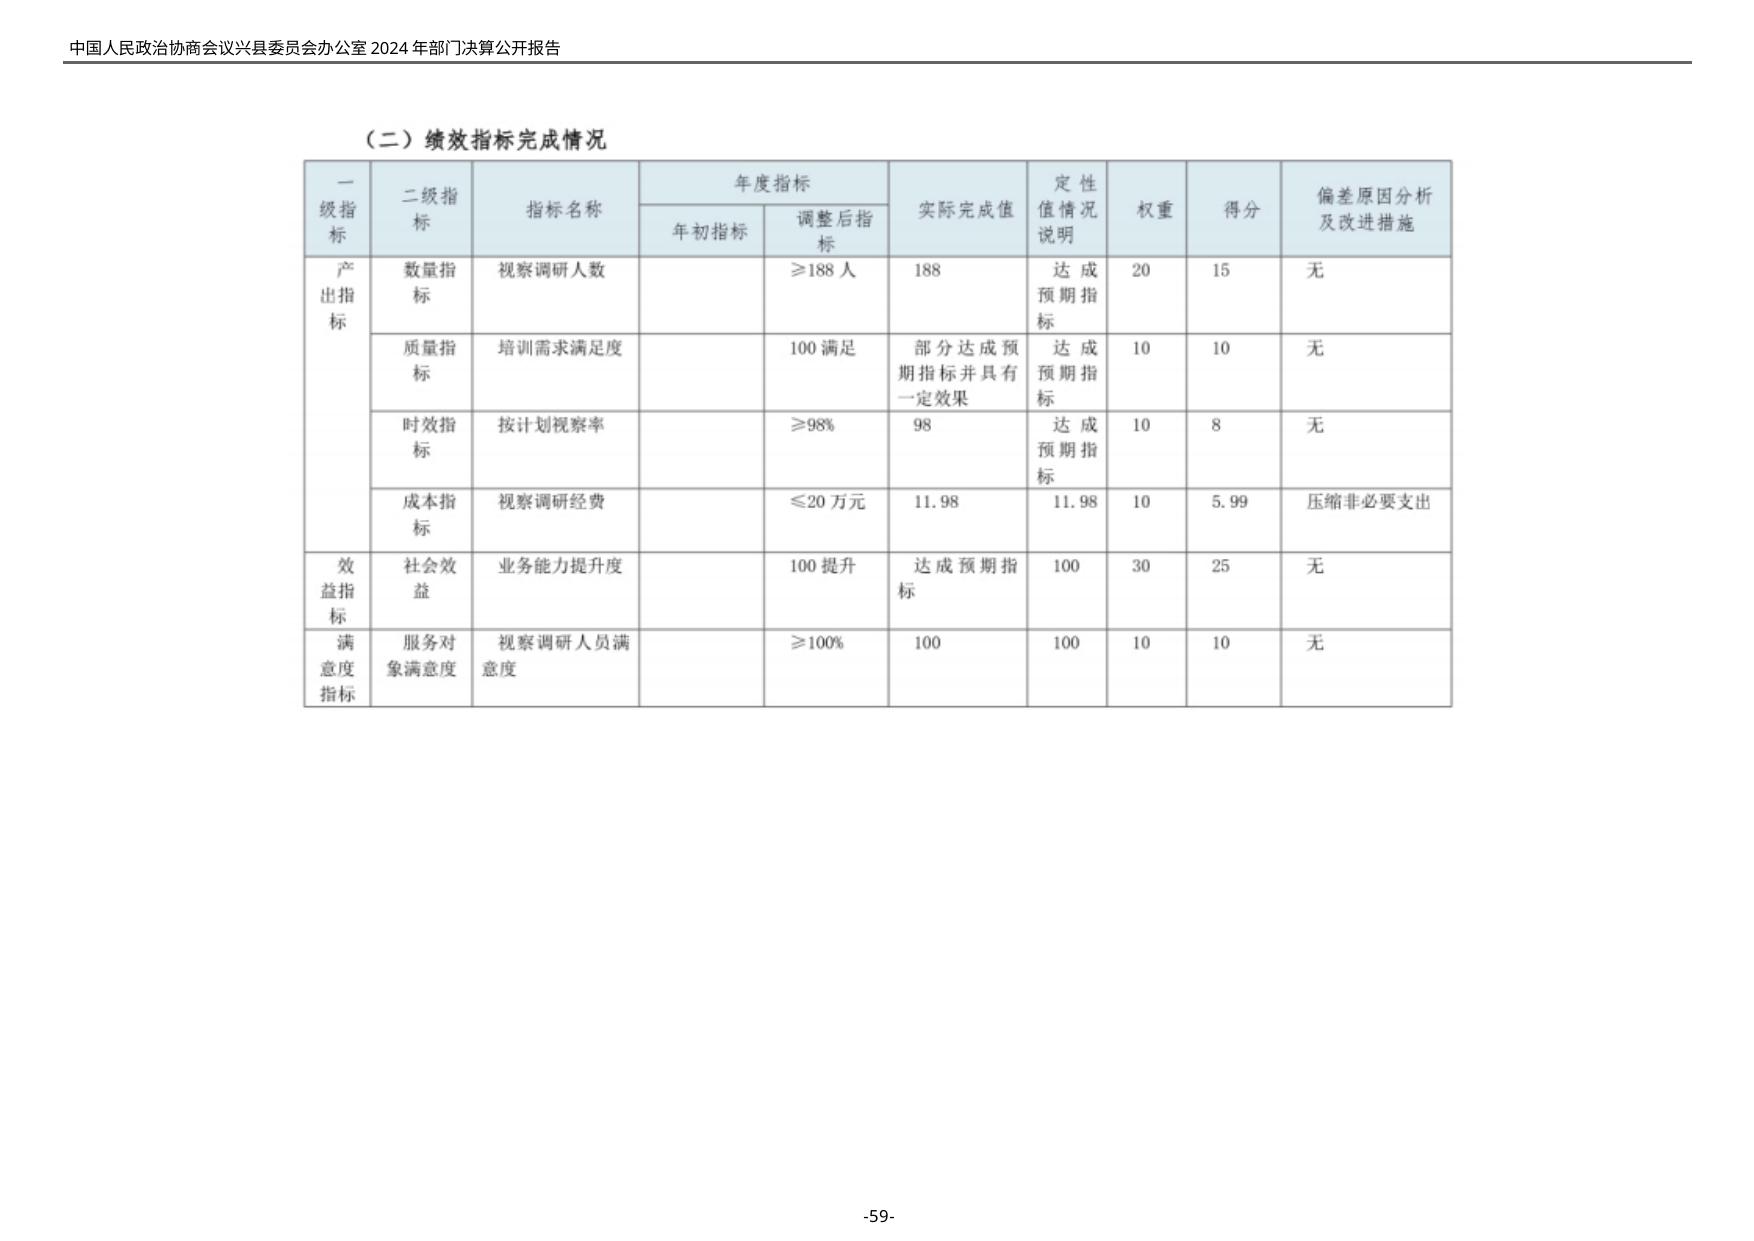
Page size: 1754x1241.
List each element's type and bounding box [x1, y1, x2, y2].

picture [286, 120, 1469, 739]
